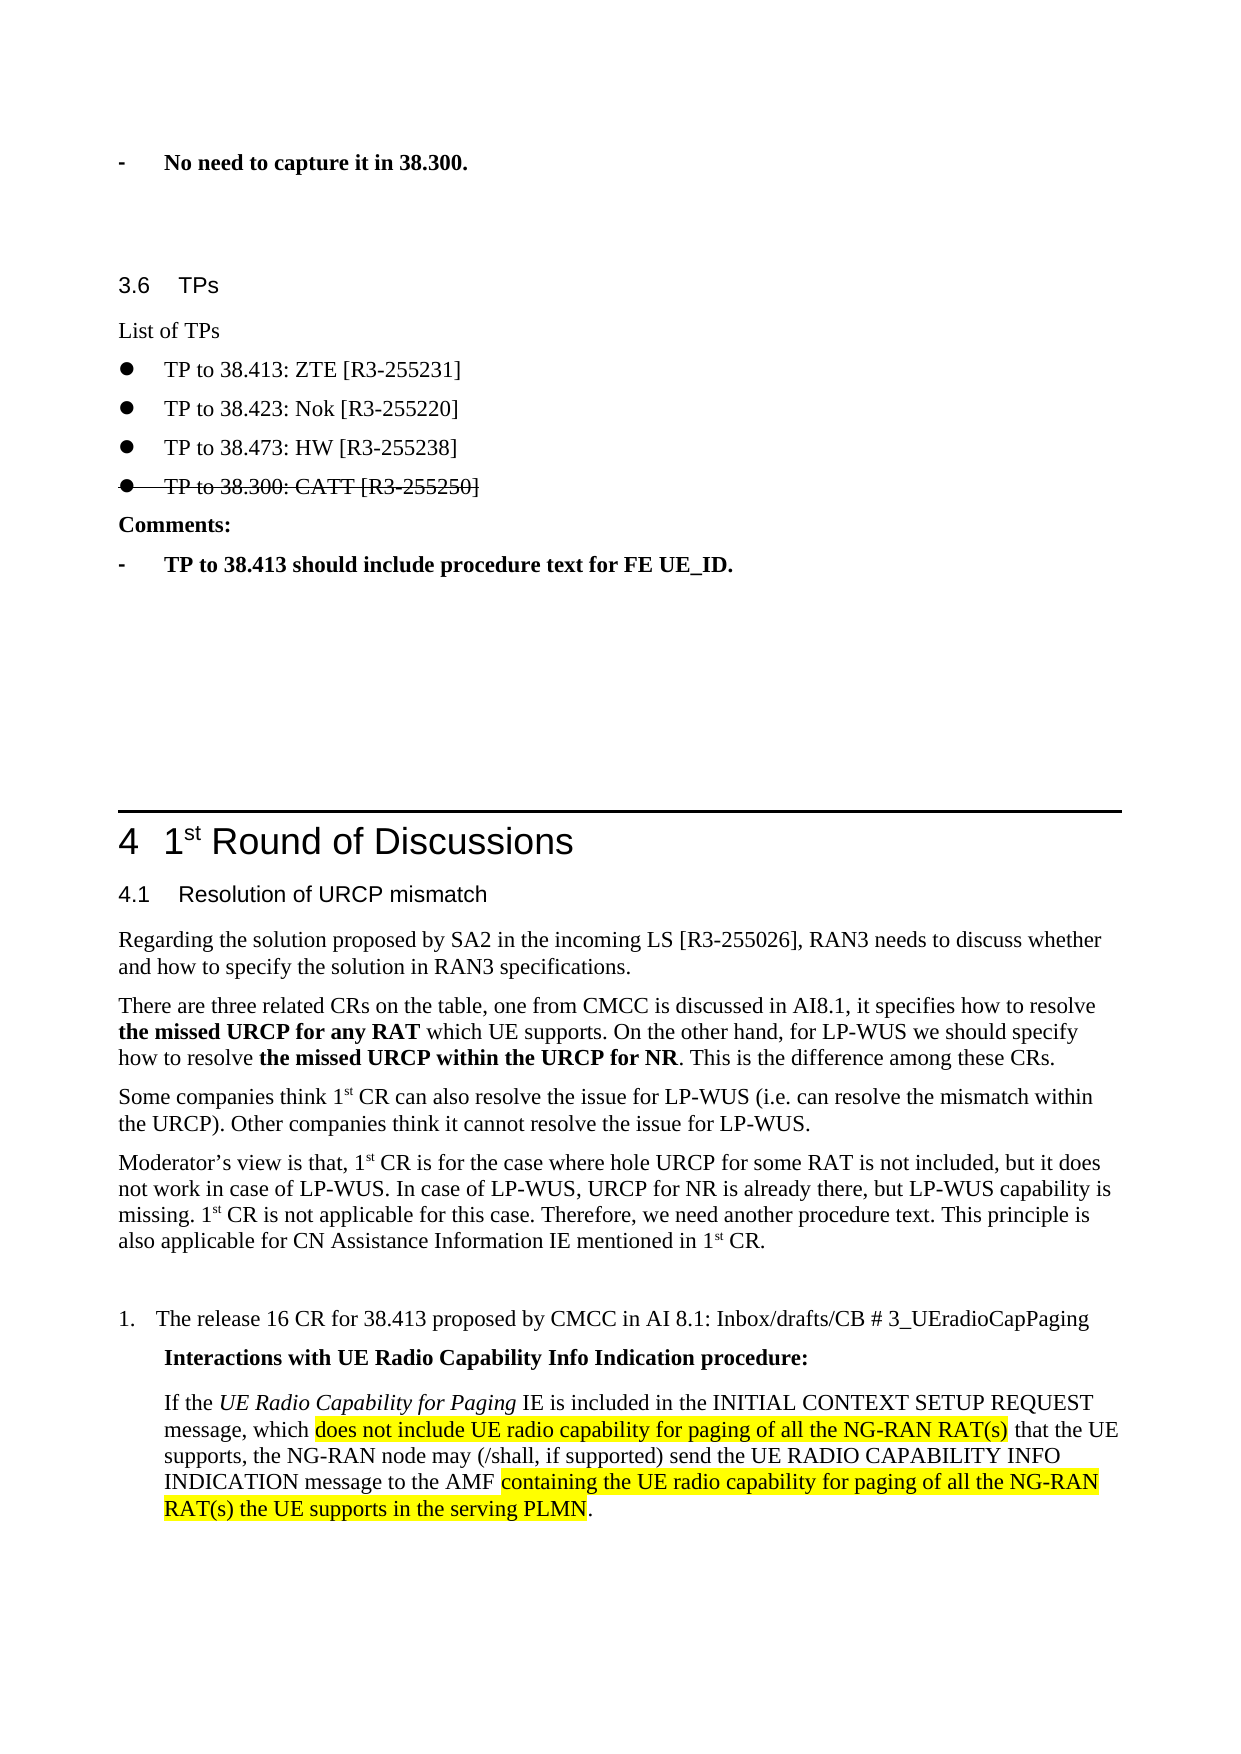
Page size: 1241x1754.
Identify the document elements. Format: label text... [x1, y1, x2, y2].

text If the UE Radio Capability for Paging IE is included in the INITIAL CONTEXT SETUP REQUEST message, which does not include UE radio capability for paging of all the NG-RAN RAT(s) that the UE supports, the NG-RAN node may (/shall, if supported) send the UE RADIO CAPABILITY INFO INDICATION message to the AMF containing the UE radio capability for paging of all the NG-RAN RAT(s) the UE supports in the serving PLMN. [164, 1389, 1122, 1521]
text Comments: [118, 512, 1122, 538]
list TP to 38.413: ZTE [R3-255231] [118, 356, 1122, 382]
text Moderator’s view is that, 1st CR is for the case where hole URCP for some RAT is not included, but it does not work in case of LP-WUS. In case of LP-WUS, URCP for NR is already there, but LP-WUS capability is missing. 1st CR is not applicable for this case. Therefore, we need another procedure text. This principle is also applicable for CN Assistance Information IE mentioned in 1st CR. [118, 1148, 1122, 1254]
list TP to 38.473: HW [R3-255238] [118, 434, 1122, 460]
list No need to capture it in 38.300. [118, 148, 1122, 176]
list TP to 38.423: Nok [R3-255220] [118, 395, 1122, 421]
text Regarding the solution proposed by SA2 in the incoming LS [R3-255026], RAN3 needs to discuss whether and how to specify the solution in RAN3 specifications. [118, 927, 1122, 979]
subtitle TPs [118, 272, 1122, 298]
text There are three related CRs on the table, one from CMCC is discussed in AI8.1, it specifies how to resolve the missed URCP for any RAT which UE supports. On the other hand, for LP-WUS we should specify how to resolve the missed URCP within the URCP for NR. This is the difference among these CRs. [118, 992, 1122, 1071]
list The release 16 CR for 38.413 proposed by CMCC in AI 8.1: Inbox/drafts/CB # 3_UEradioCapPaging [118, 1305, 1122, 1332]
list TP to 38.300: CATT [R3-255250] [118, 473, 1122, 499]
text Interactions with UE Radio Capability Info Indication procedure: [164, 1344, 1122, 1371]
text Some companies think 1st CR can also resolve the issue for LP-WUS (i.e. can resolve the mismatch within the URCP). Other companies think it cannot resolve the issue for LP-WUS. [118, 1083, 1122, 1136]
subtitle Resolution of URCP mismatch [118, 881, 1122, 908]
list TP to 38.413 should include procedure text for FE UE_ID. [118, 550, 1122, 578]
subtitle 1st Round of Discussions [118, 813, 1122, 863]
text List of TPs [118, 317, 1122, 344]
